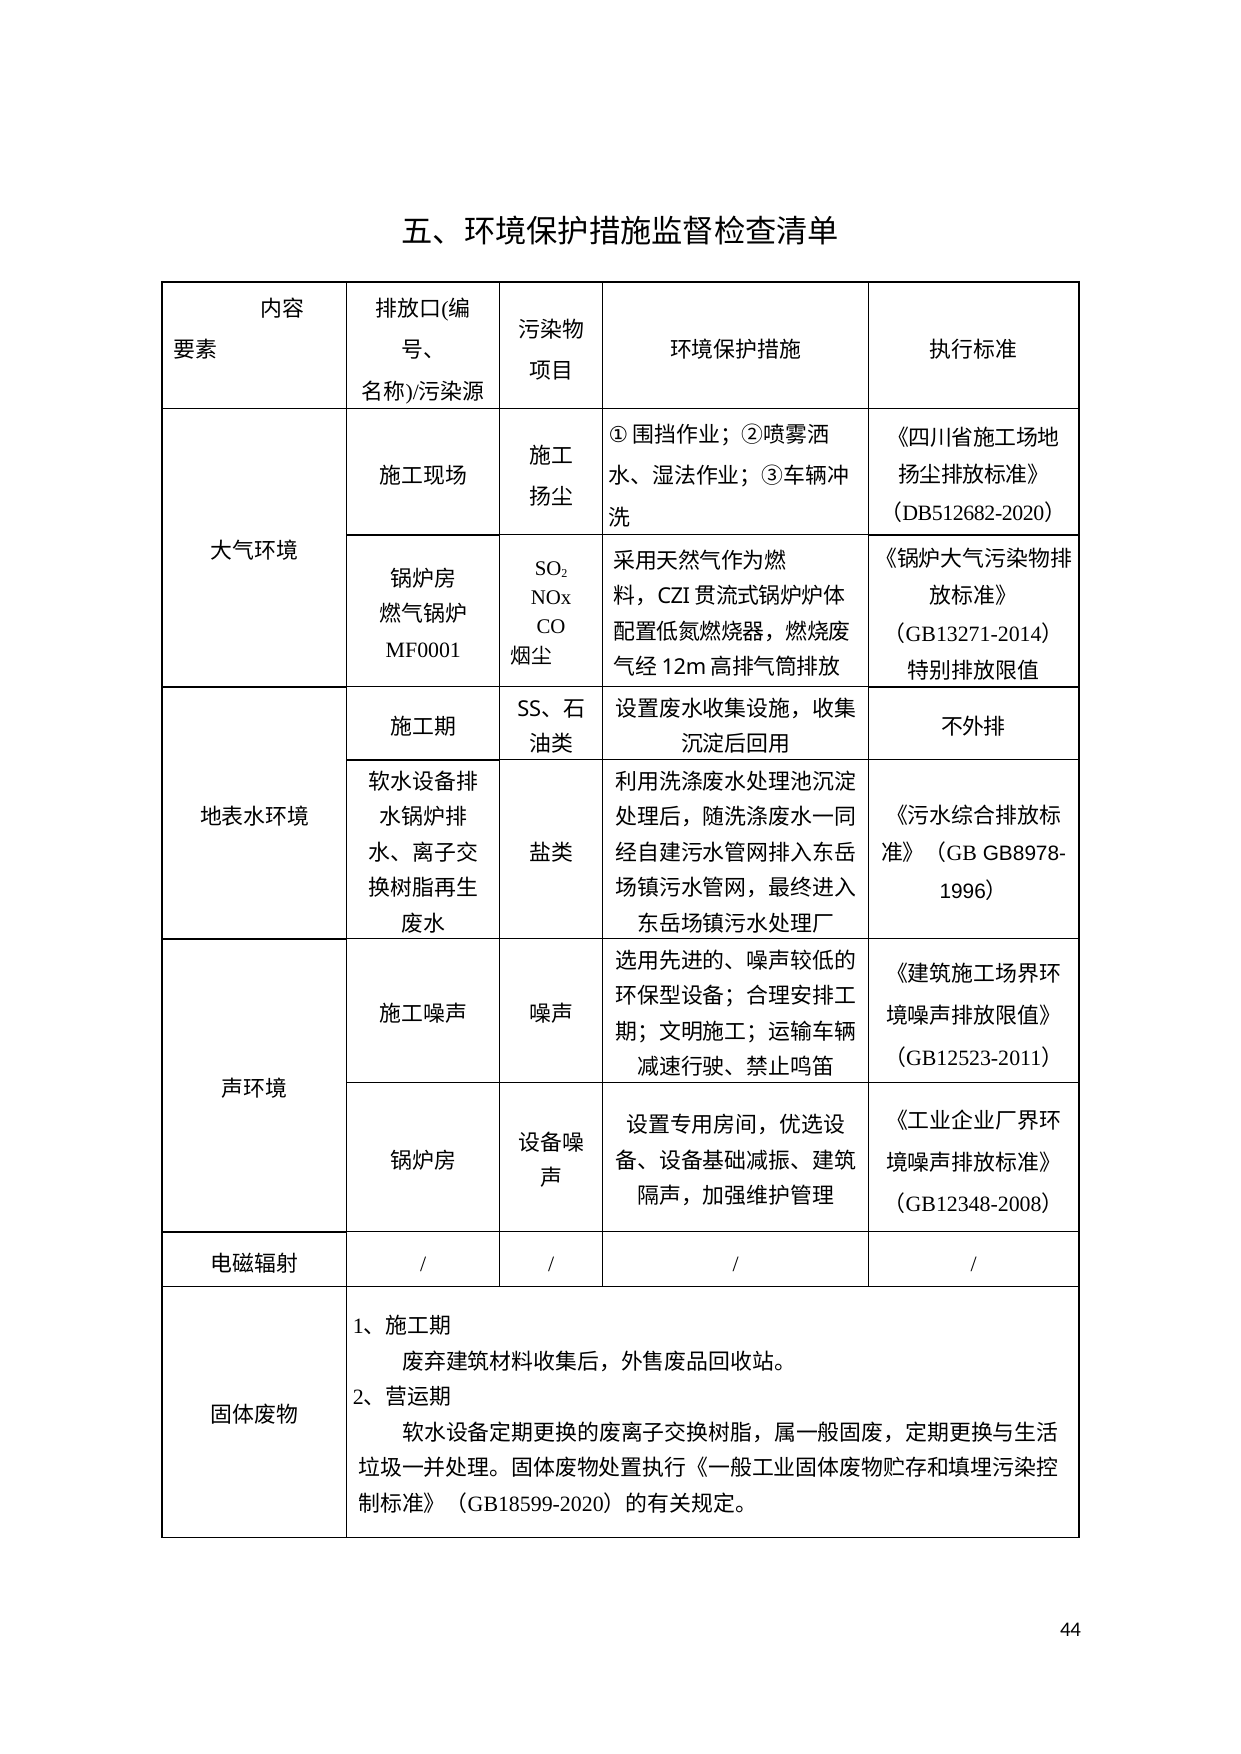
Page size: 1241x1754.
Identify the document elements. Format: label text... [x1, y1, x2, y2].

table_cell 软水设备排水锅炉排水、离子交换树脂再生废水 [347, 761, 499, 938]
table_cell 1、施工期 废弃建筑材料收集后，外售废品回收站。 2、营运期 软水设备定期更换的废离子交换树脂，属一般固废，定期更换与生活垃圾一并处理。固体废物处置执行《一般工业固体废物贮存和填埋污染控制标准》（GB18599-2020）的有关规定。 [347, 1287, 1078, 1537]
table_cell / [603, 1232, 868, 1286]
table_cell 采用天然气作为燃料，CZI贯流式锅炉炉体配置低氮燃烧器，燃烧废气经12m高排气筒排放 [603, 535, 868, 686]
table_cell 施工 扬尘 [500, 409, 602, 534]
table_cell 施工现场 [347, 409, 499, 534]
table_cell ①围挡作业；②喷雾洒水、湿法作业；③车辆冲洗 [603, 409, 868, 534]
table_cell 声环境 [163, 940, 346, 1231]
table_cell 设备噪声 [500, 1083, 602, 1231]
table_cell 固体废物 [163, 1287, 346, 1537]
table_cell 锅炉房 [347, 1083, 499, 1231]
table_cell 《锅炉大气污染物排放标准》（GB13271-2014）特别排放限值 [869, 536, 1078, 686]
table_cell / [500, 1232, 602, 1286]
table_cell 《工业企业厂界环境噪声排放标准》（GB12348-2008） [869, 1083, 1078, 1231]
table_cell SO2 NOx CO 烟尘 [500, 535, 602, 686]
table_cell 噪声 [500, 939, 602, 1082]
table_header 执行标准 [869, 283, 1078, 408]
table_cell / [347, 1232, 499, 1286]
table_cell 盐类 [500, 760, 602, 938]
table_header 污染物项目 [500, 283, 602, 408]
table_header 环境保护措施 [603, 283, 868, 408]
table_cell 设置专用房间，优选设备、设备基础减振、建筑隔声，加强维护管理 [603, 1083, 868, 1231]
table_cell 利用洗涤废水处理池沉淀处理后，随洗涤废水一同经自建污水管网排入东岳场镇污水管网，最终进入东岳场镇污水处理厂 [603, 760, 868, 938]
table_cell 选用先进的、噪声较低的环保型设备；合理安排工期；文明施工；运输车辆减速行驶、禁止鸣笛 [603, 939, 868, 1082]
table_cell / [869, 1232, 1078, 1286]
table_cell 地表水环境 [163, 688, 346, 938]
table_cell 施工期 [347, 687, 499, 759]
table_cell 大气环境 [163, 409, 346, 686]
table_cell 《四川省施工场地扬尘排放标准》（DB512682-2020） [869, 409, 1078, 534]
table_cell 《建筑施工场界环境噪声排放限值》（GB12523-2011） [869, 939, 1078, 1082]
text 五、环境保护措施监督检查清单 [159, 206, 1081, 252]
table_cell 不外排 [869, 688, 1078, 759]
table_cell 施工噪声 [347, 939, 499, 1082]
table_header 排放口(编号、 名称)/污染源 [347, 283, 499, 408]
table_cell SS、石油类 [500, 687, 602, 759]
table_cell 《污水综合排放标准》（GB GB8978-1996） [869, 760, 1078, 938]
table_cell 电磁辐射 [163, 1233, 346, 1286]
table_cell 设置废水收集设施，收集沉淀后回用 [603, 687, 868, 759]
table_header 内容 要素 [163, 283, 346, 408]
table_cell 锅炉房 燃气锅炉MF0001 [347, 536, 499, 686]
